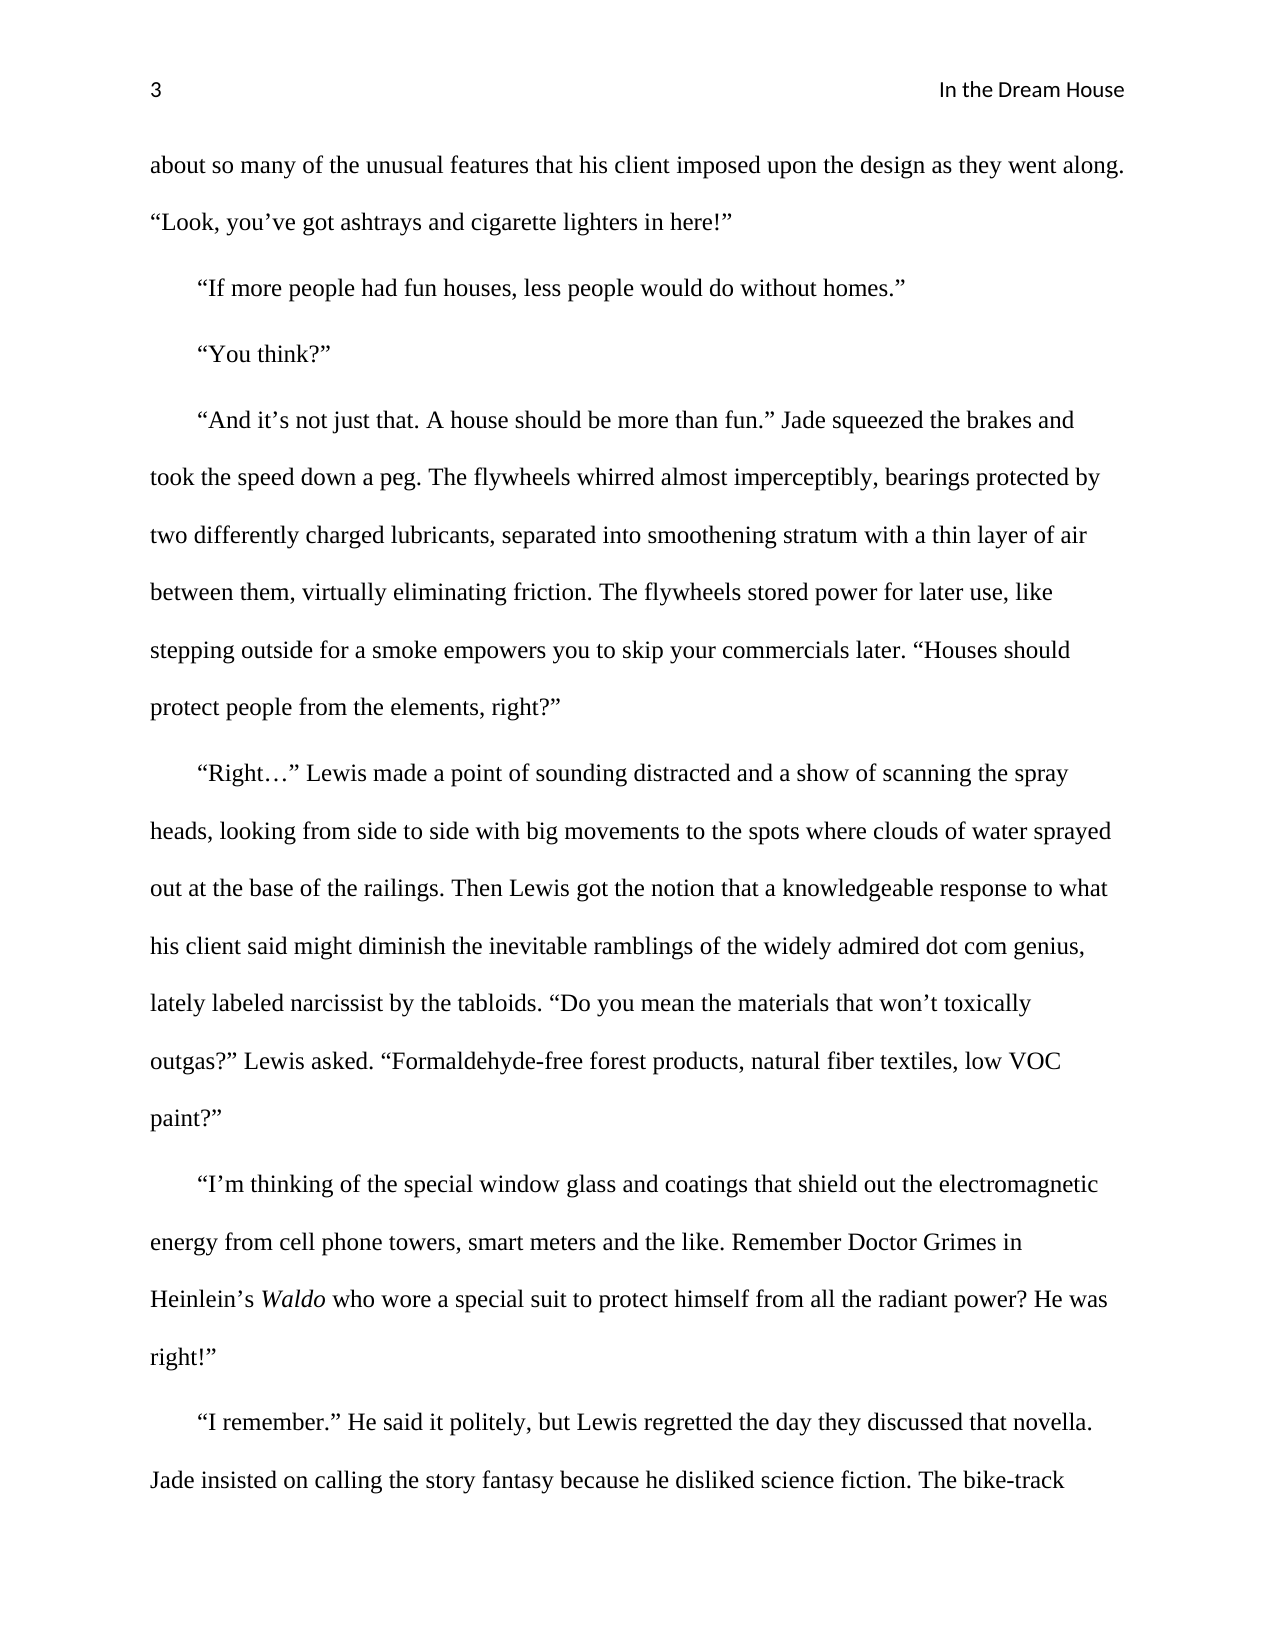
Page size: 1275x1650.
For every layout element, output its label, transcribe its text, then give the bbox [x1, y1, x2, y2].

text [150, 1407, 1125, 1494]
text “I’m thinking of the special window glass and coatings that shield out the electromagnetic energy from cell phone towers, smart meters and the like. Remember Doctor Grimes in Heinlein’s Waldo who wore a special suit to protect himself from all the radiant power? He was right!” [150, 1169, 1125, 1370]
text “If more people had fun houses, less people would do without homes.” [150, 273, 1125, 302]
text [150, 150, 1125, 236]
text “And it’s not just that. A house should be more than fun.” Jade squeezed the brakes and took the speed down a peg. The flywheels whirred almost imperceptibly, bearings protected by two differently charged lubricants, separated into smoothening stratum with a thin layer of air between them, virtually eliminating friction. The flywheels stored power for later use, like stepping outside for a smoke empowers you to skip your commercials later. “Houses should protect people from the elements, right?” [150, 405, 1125, 721]
text “You think?” [150, 339, 1125, 368]
text “Right…” Lewis made a point of sounding distracted and a show of scanning the spray heads, looking from side to side with big movements to the spots where clouds of water sprayed out at the base of the railings. Then Lewis got the notion that a knowledgeable response to what his client said might diminish the inevitable ramblings of the widely admired dot com genius, lately labeled narcissist by the tabloids. “Do you mean the materials that won’t toxically outgas?” Lewis asked. “Formaldehyde-free forest products, natural fiber textiles, low VOC paint?” [150, 758, 1125, 1132]
